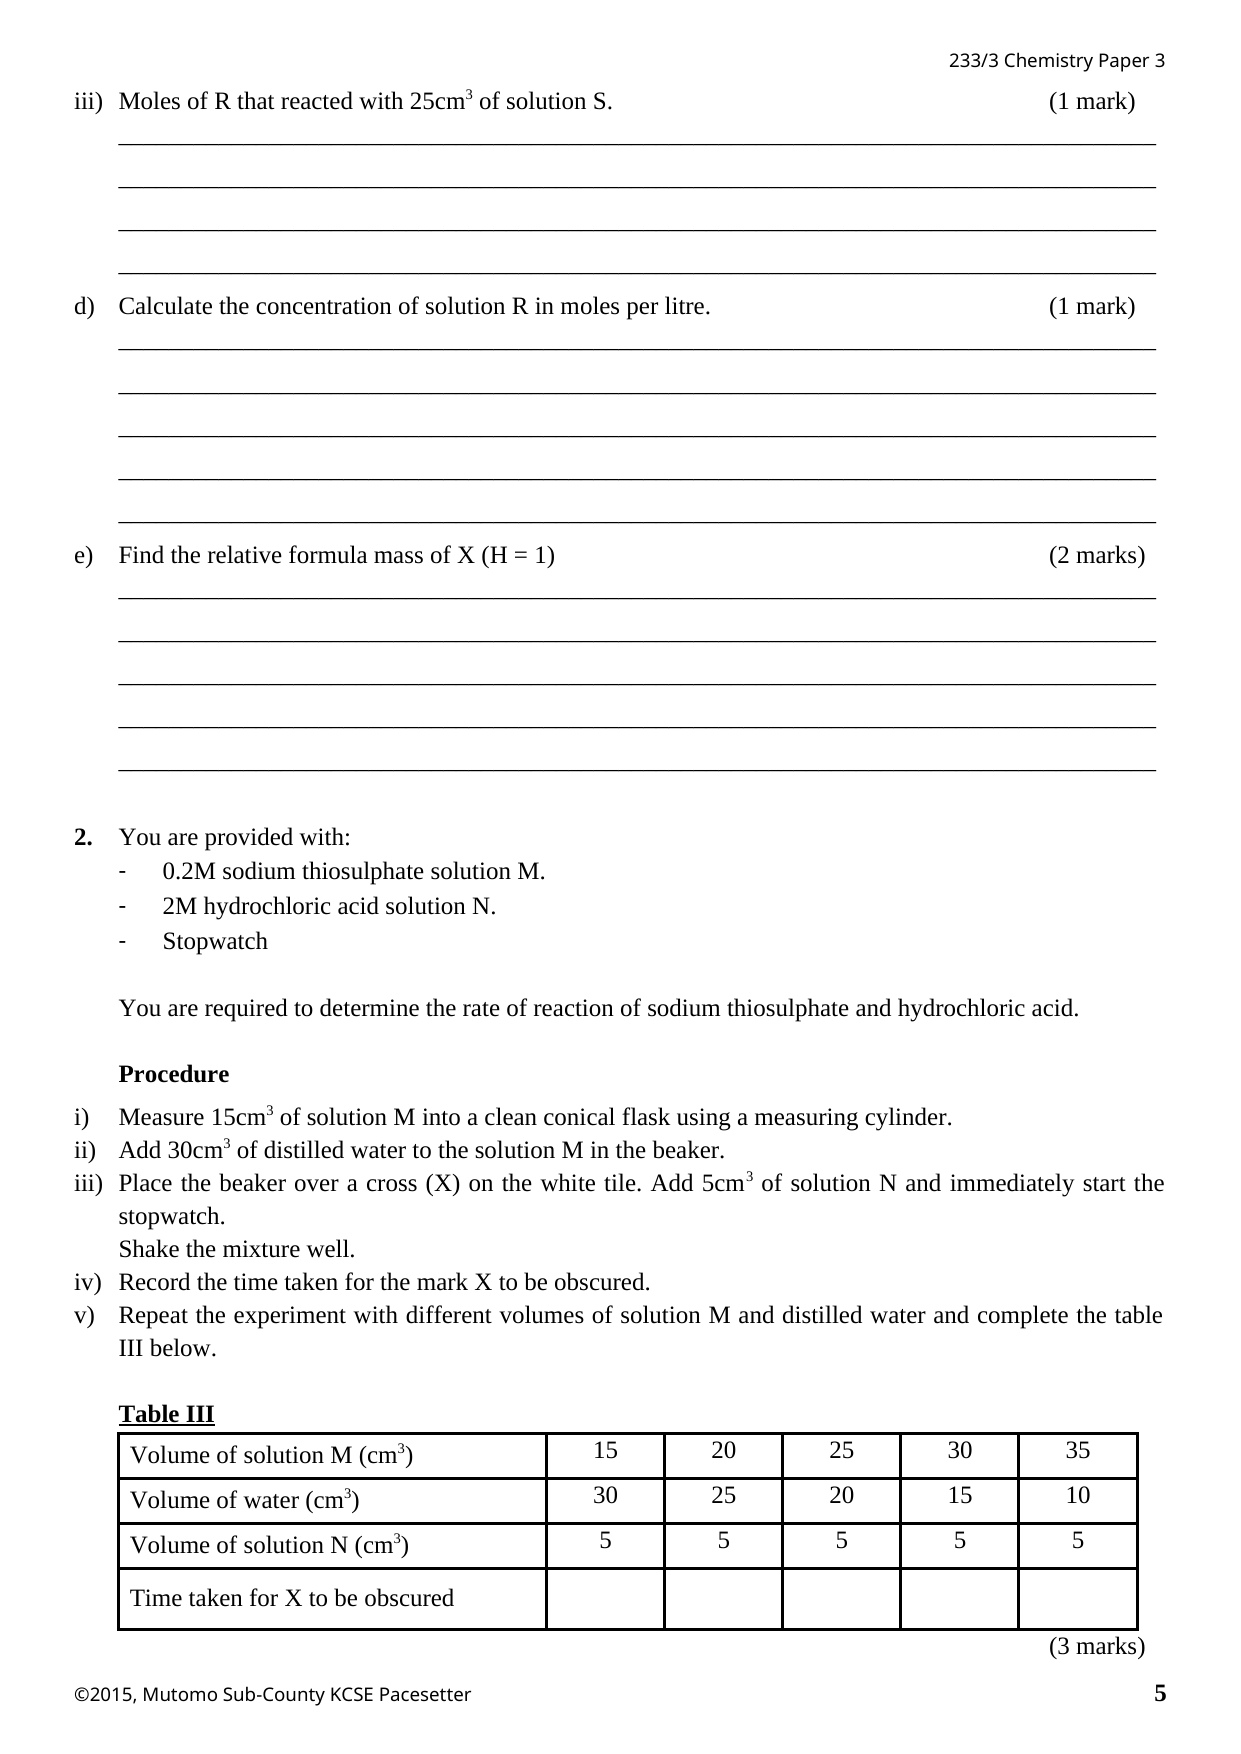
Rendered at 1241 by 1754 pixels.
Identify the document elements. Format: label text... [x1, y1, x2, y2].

text You are required to determine the rate of reaction of sodium thiosulphate and hydrochloric acid. [118, 993, 1165, 1022]
text ______________________________________________________________________________________________________________________________________________________________________ [118, 454, 1165, 526]
list Shake the mixture well. [118, 1234, 1165, 1263]
table_cell 10 [1020, 1480, 1136, 1522]
table_cell [1020, 1570, 1136, 1628]
table_cell [902, 1570, 1017, 1628]
table_header 20 [666, 1435, 781, 1477]
text Procedure [118, 1059, 1165, 1088]
table_header 25 [784, 1435, 899, 1477]
table_cell 5 [1020, 1525, 1136, 1567]
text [118, 119, 1165, 277]
list Record the time taken for the mark X to be obscured. [74, 1267, 1165, 1296]
table_cell Volume of solution N (cm3) [120, 1525, 545, 1567]
text e) Find the relative formula mass of X (H = 1) (2 marks) [74, 540, 1165, 569]
list 2M hydrochloric acid solution N. [118, 890, 1165, 920]
table_header 35 [1020, 1435, 1136, 1477]
list Place the beaker over a cross (X) on the white tile. Add 5cm3 of solution N and immediately start the stopwatch. [74, 1168, 1165, 1230]
list 0.2M sodium thiosulphate solution M. [118, 855, 1165, 885]
table_cell 5 [902, 1525, 1017, 1567]
list Measure 15cm3 of solution M into a clean conical flask using a measuring cylinder. [74, 1102, 1165, 1131]
list Add 30cm3 of distilled water to the solution M in the beaker. [74, 1135, 1165, 1164]
table_cell 25 [666, 1480, 781, 1522]
table_cell 15 [902, 1480, 1017, 1522]
table_cell [666, 1570, 781, 1628]
table_header 15 [548, 1435, 663, 1477]
list Repeat the experiment with different volumes of solution M and distilled water and complete the table III below. [74, 1300, 1165, 1362]
table_cell 20 [784, 1480, 899, 1522]
table_header Volume of solution M (cm3) [120, 1435, 545, 1477]
table_cell [784, 1570, 899, 1628]
text d) Calculate the concentration of solution R in moles per litre. (1 mark) [74, 291, 1165, 320]
table_cell Volume of water (cm3) [120, 1480, 545, 1522]
list (3 marks) [162, 1631, 1165, 1659]
table_cell 5 [666, 1525, 781, 1567]
table_cell 5 [548, 1525, 663, 1567]
list Moles of R that reacted with 25cm3 of solution S. (1 mark) [74, 86, 1165, 115]
text _________________________________________________________________________________________________________________________________________________________________________________________________________________________________________________________ [118, 324, 1165, 439]
table_cell 5 [784, 1525, 899, 1567]
text Table III [118, 1399, 1165, 1428]
table_cell Time taken for X to be obscured [120, 1570, 545, 1628]
table_cell [548, 1570, 663, 1628]
list Stopwatch [118, 925, 1165, 955]
text _______________________________________________________________________________________________________________________________________________________________________________________________________________________________________________________________________________________________________________________________________________________________________________________________________________________________ [118, 573, 1165, 774]
text 2. You are provided with: [74, 822, 1165, 851]
table_header 30 [902, 1435, 1017, 1477]
table_cell 30 [548, 1480, 663, 1522]
